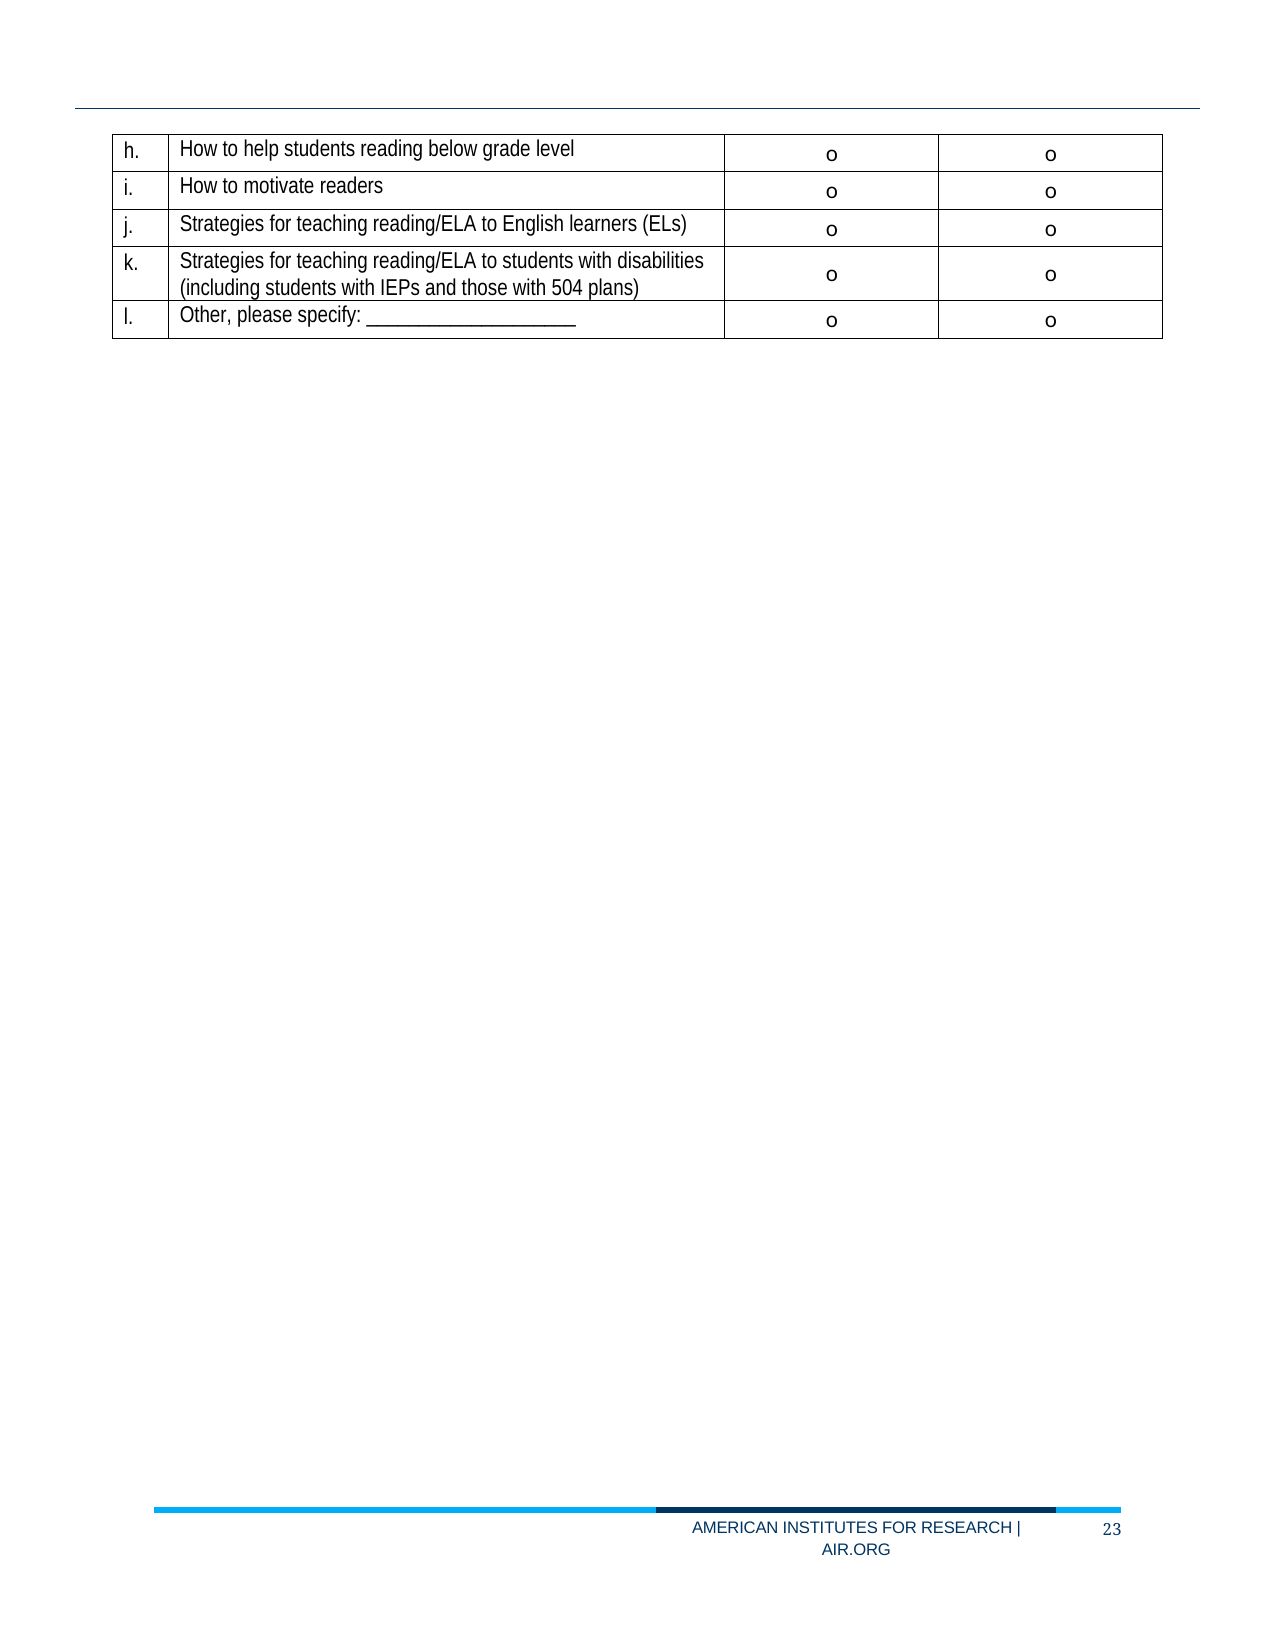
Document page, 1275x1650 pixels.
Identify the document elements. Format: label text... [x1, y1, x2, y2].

table_cell o [939, 135, 1162, 171]
table_cell Other, please specify: ____________________ [169, 301, 724, 337]
table_cell How to motivate readers [169, 172, 724, 209]
table_cell l. [113, 301, 168, 337]
table_cell o [939, 210, 1162, 246]
table_cell Strategies for teaching reading/ELA to students with disabilities (including students with IEPs and those with 504 plans) [169, 247, 724, 300]
table_cell k. [113, 247, 168, 300]
table_cell o [939, 247, 1162, 300]
table_cell i. [113, 172, 168, 209]
table_cell Strategies for teaching reading/ELA to English learners (ELs) [169, 210, 724, 246]
table_cell o [725, 210, 938, 246]
table_cell How to help students reading below grade level [169, 135, 724, 171]
table_cell o [725, 247, 938, 300]
table_cell j. [113, 210, 168, 246]
table_cell o [939, 172, 1162, 209]
table_cell o [725, 135, 938, 171]
table_cell o [725, 301, 938, 337]
table_cell h. [113, 135, 168, 171]
table_cell o [939, 301, 1162, 337]
table_cell o [725, 172, 938, 209]
